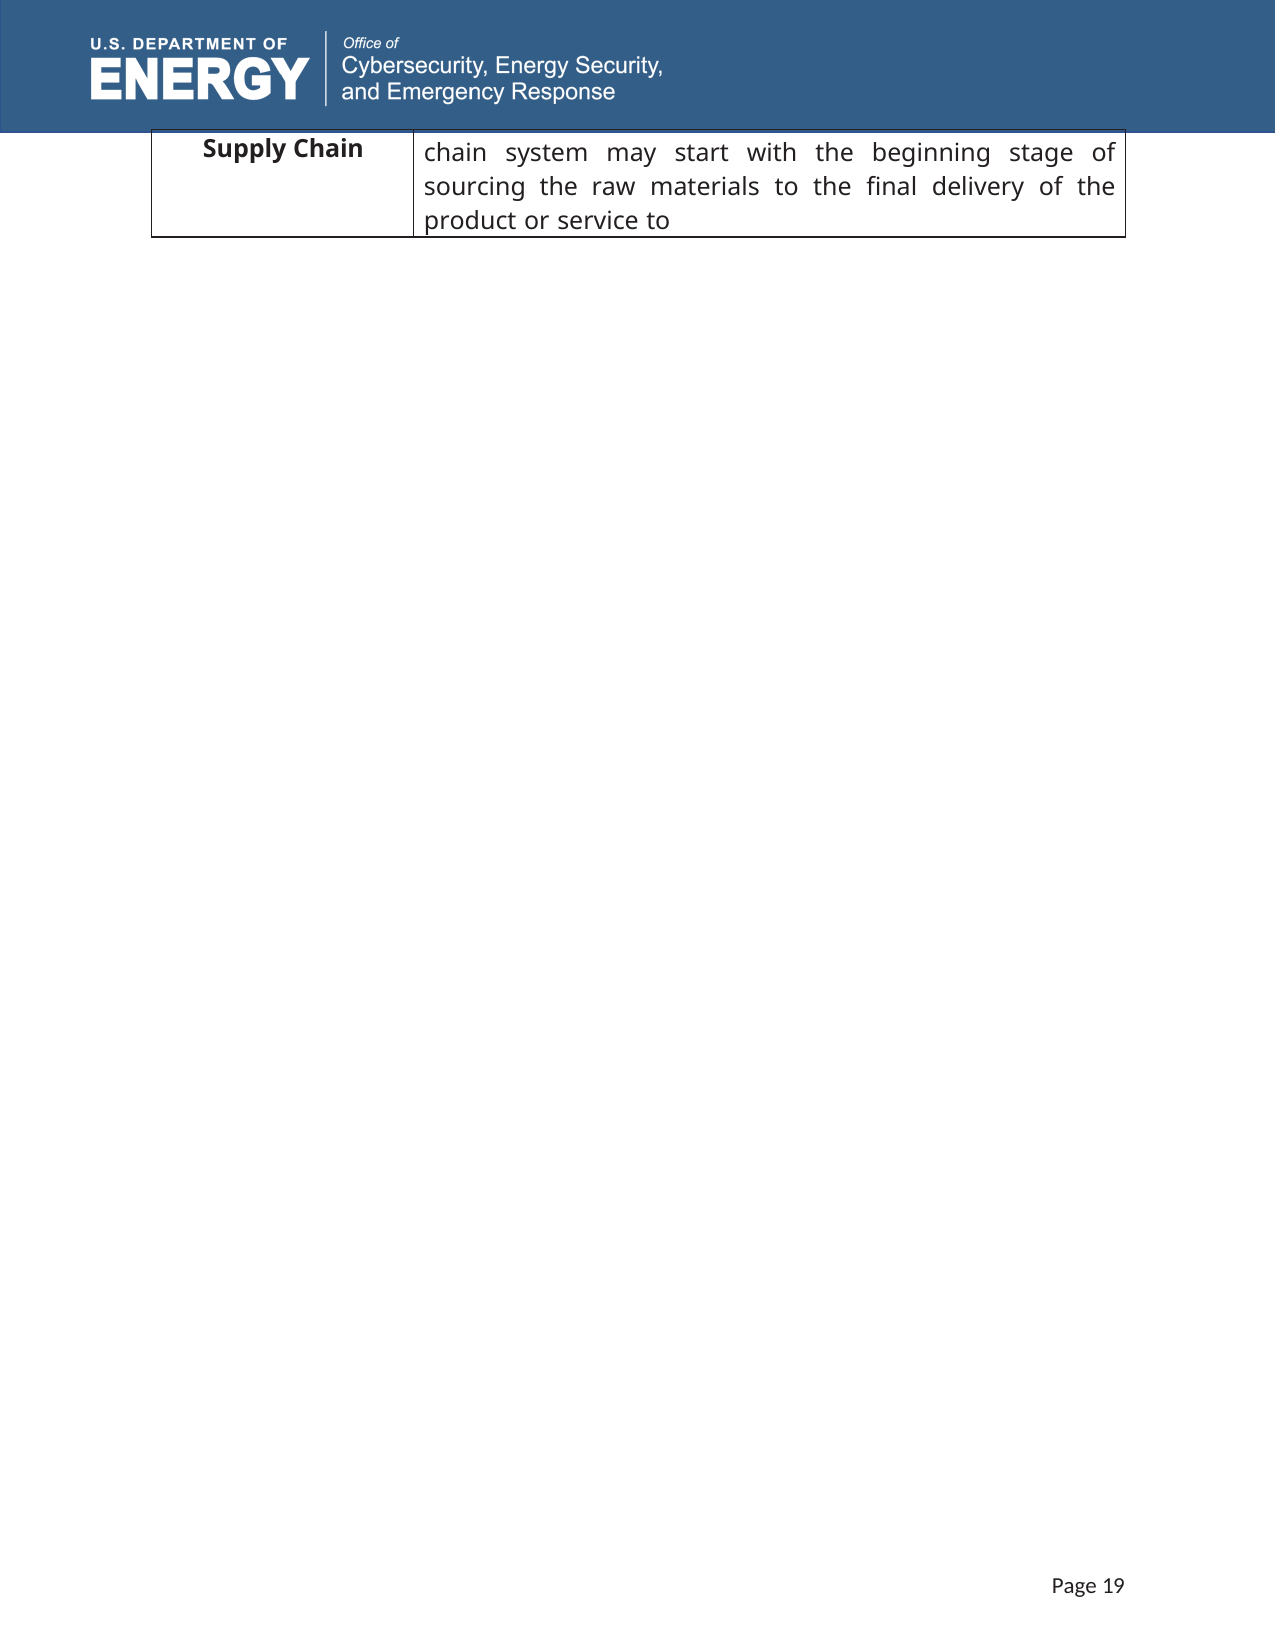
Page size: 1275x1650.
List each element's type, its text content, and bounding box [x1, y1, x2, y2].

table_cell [414, 130, 1125, 236]
table_cell Supply Chain [152, 130, 413, 236]
picture [90, 30, 662, 107]
